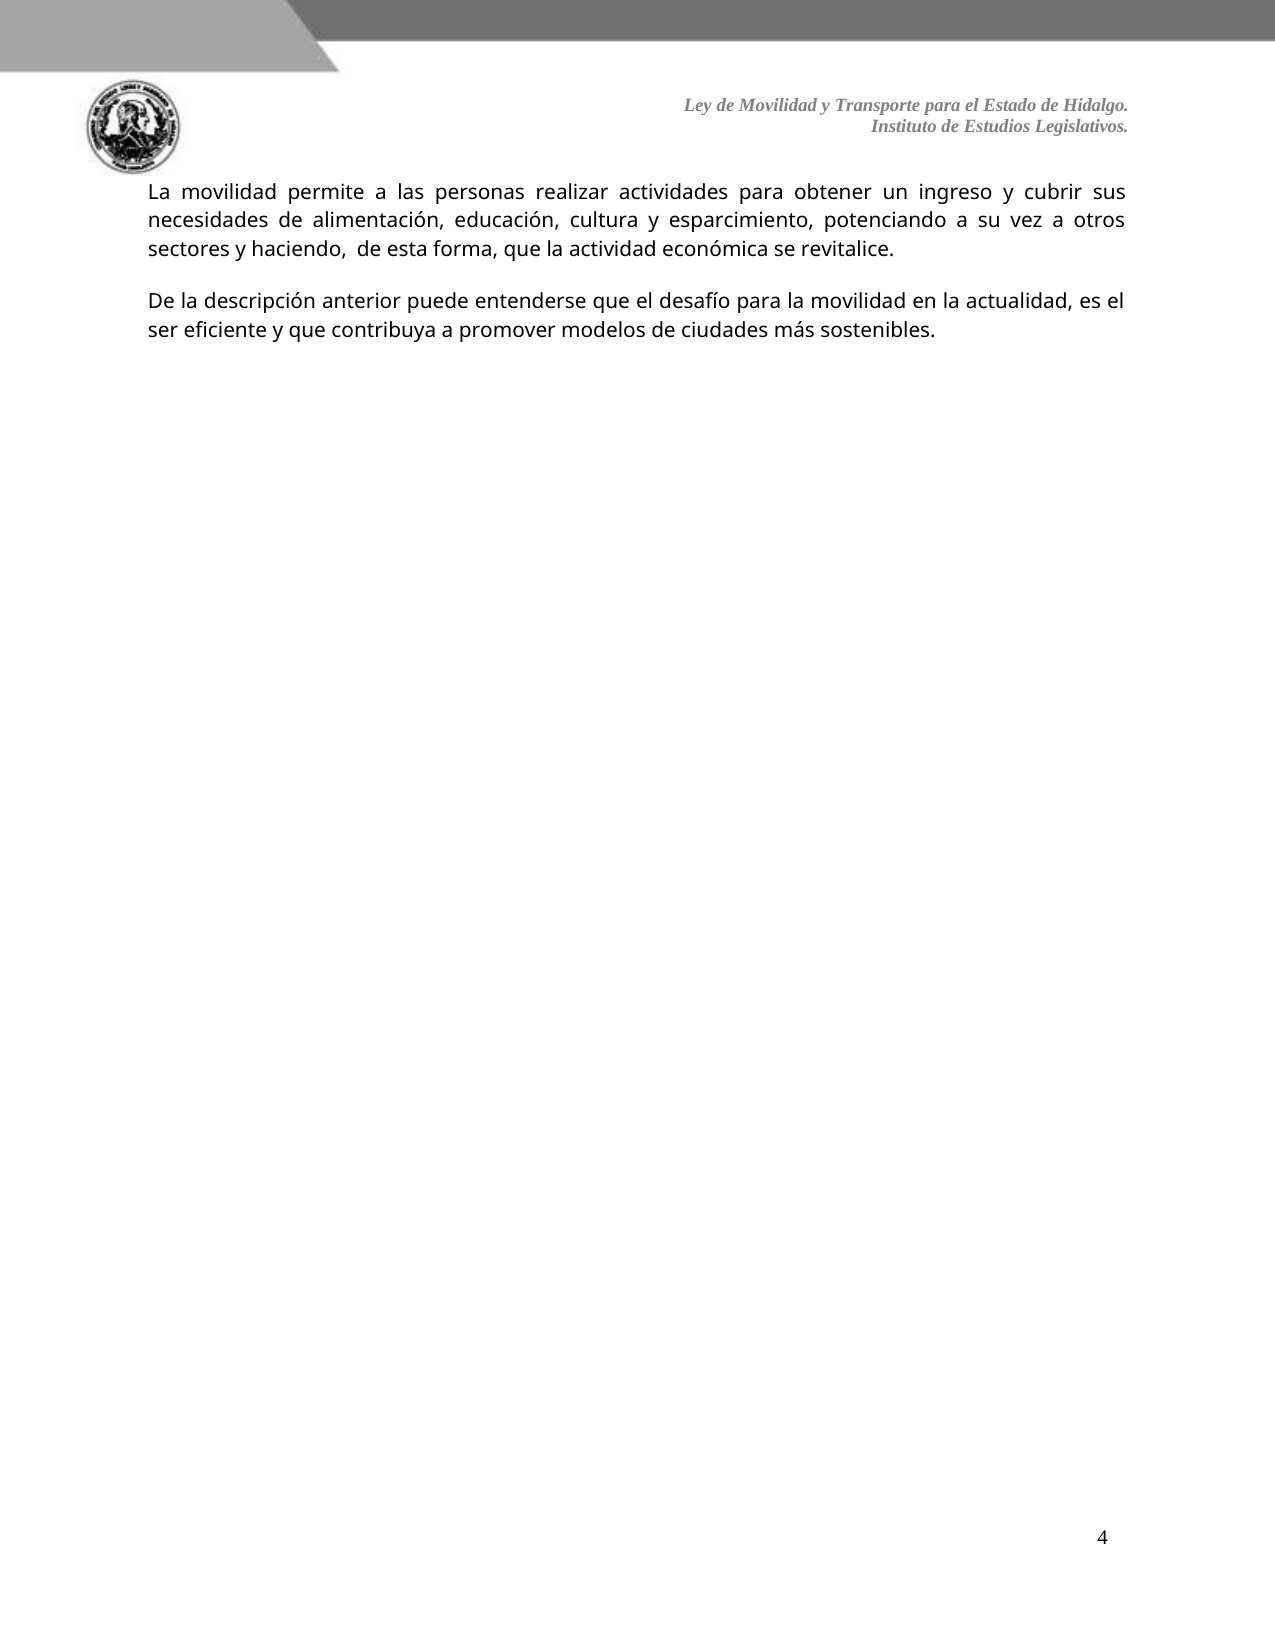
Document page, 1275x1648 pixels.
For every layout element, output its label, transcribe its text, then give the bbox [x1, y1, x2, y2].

text De la descripción anterior puede entenderse que el desafío para la movilidad en la actualidad, es el ser eficiente y que contribuya a promover modelos de ciudades más sostenibles. [148, 286, 1127, 343]
picture [0, 0, 1275, 176]
text La movilidad permite a las personas realizar actividades para obtener un ingreso y cubrir sus necesidades de alimentación, educación, cultura y esparcimiento, potenciando a su vez a otros sectores y haciendo, de esta forma, que la actividad económica se revitalice. [148, 177, 1126, 262]
